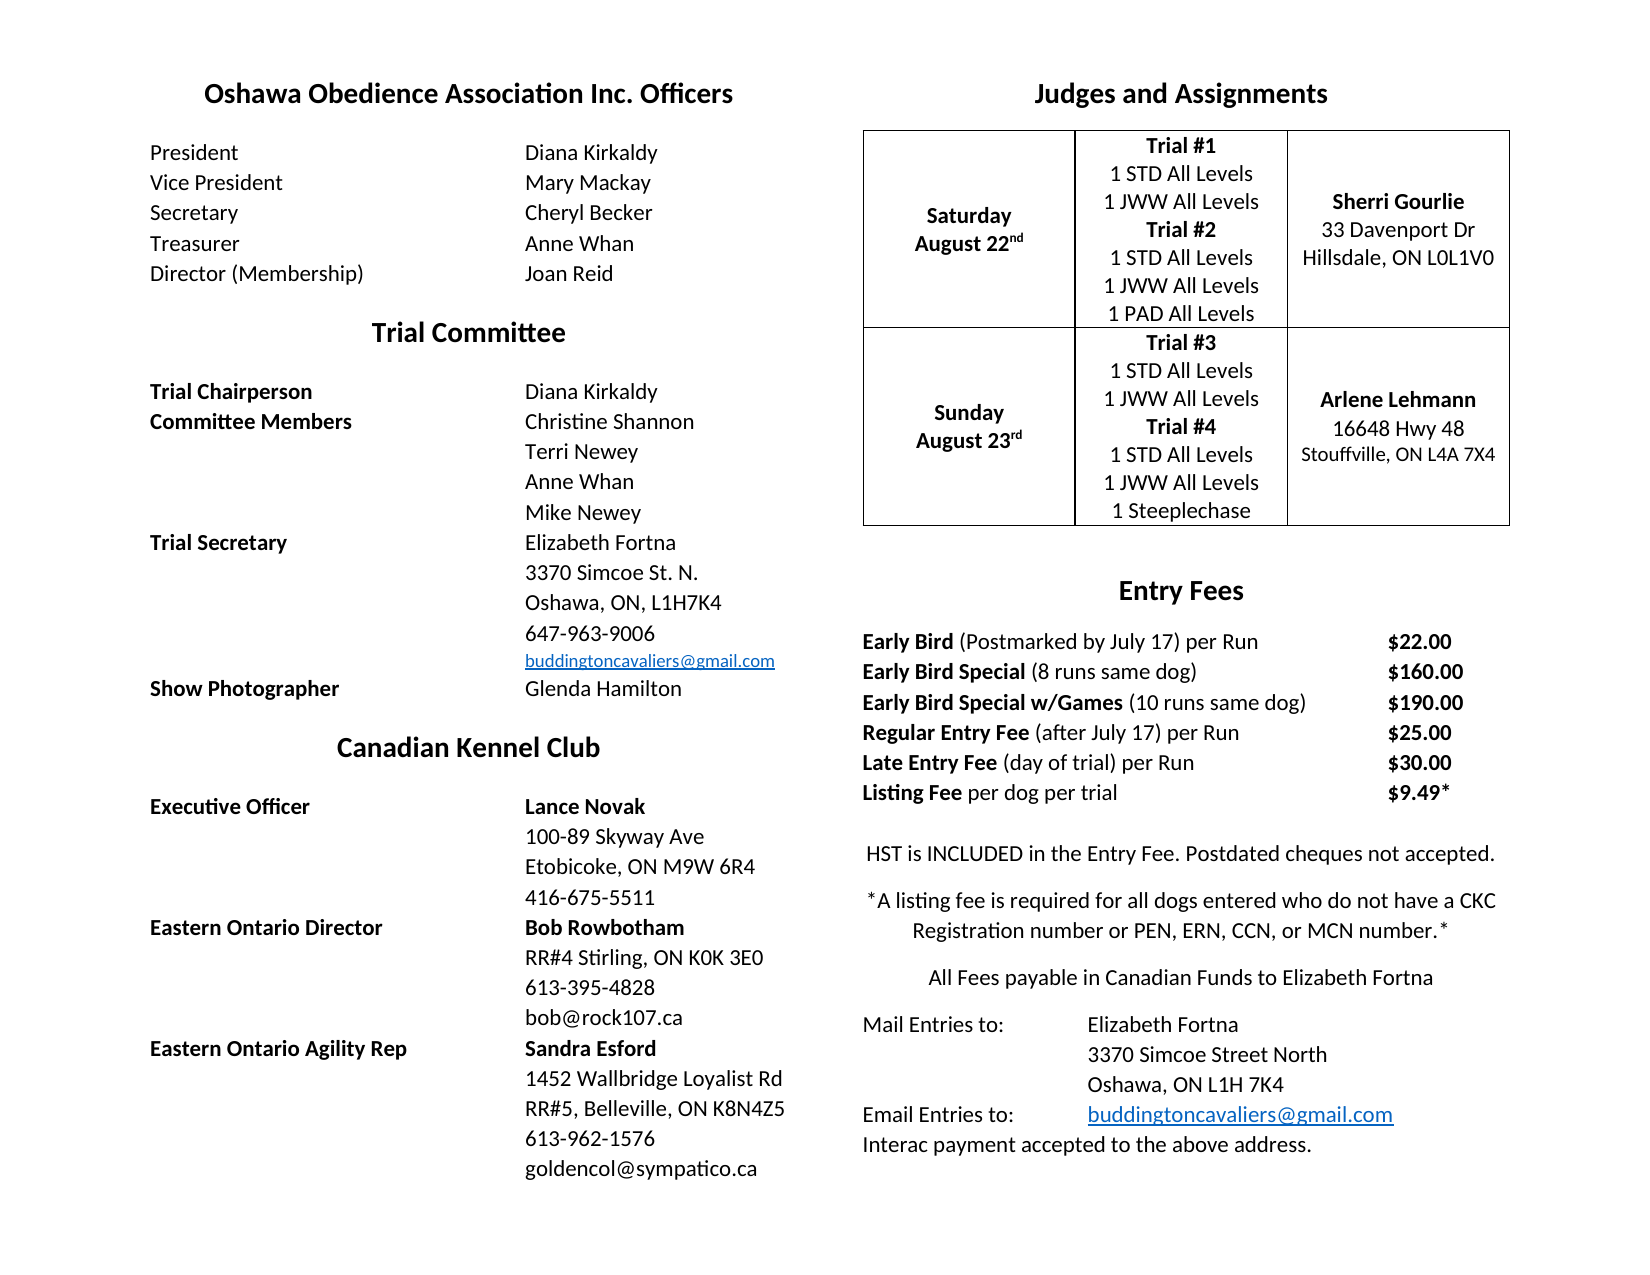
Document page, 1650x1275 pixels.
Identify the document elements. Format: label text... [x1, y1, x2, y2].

text goldencol@sympatico.ca [150, 1154, 787, 1182]
text 3370 Simcoe St. N. [150, 558, 787, 586]
text Late Entry Fee (day of trial) per Run $30.00 [862, 748, 1500, 776]
text Executive Officer Lance Novak [150, 792, 787, 820]
text Oshawa, ON, L1H7K4 [150, 588, 787, 616]
text Email Entries to: buddingtoncavaliers@gmail.com [862, 1100, 1500, 1128]
text bob@rock107.ca [150, 1003, 787, 1031]
text Regular Entry Fee (after July 17) per Run $25.00 [862, 718, 1500, 746]
text Anne Whan [150, 468, 787, 496]
text Trial Secretary Elizabeth Fortna [150, 528, 787, 556]
text Canadian Kennel Club [150, 729, 787, 764]
text Trial Chairperson Diana Kirkaldy [150, 377, 787, 405]
text Eastern Ontario Agility Rep Sandra Esford [150, 1034, 787, 1062]
text Mike Newey [150, 498, 787, 526]
text Mail Entries to: Elizabeth Fortna [862, 1010, 1500, 1038]
table_header Trial #1 1 STD All Levels 1 JWW All Levels Trial #2 1 STD All Levels 1 JWW All Levels 1 PAD All Levels [1076, 131, 1287, 327]
text Listing Fee per dog per trial $9.49* [862, 778, 1500, 807]
text Early Bird Special w/Games (10 runs same dog) $190.00 [862, 688, 1500, 716]
text President Diana Kirkaldy [150, 138, 787, 166]
text *A listing fee is required for all dogs entered who do not have a CKC Registration number or PEN, ERN, CCN, or MCN number.* [862, 886, 1500, 944]
text Vice President Mary Mackay [150, 168, 787, 196]
text Eastern Ontario Director Bob Rowbotham [150, 913, 787, 941]
text RR#5, Belleville, ON K8N4Z5 [150, 1094, 787, 1122]
text Oshawa, ON L1H 7K4 [862, 1070, 1500, 1098]
text Early Bird Special (8 runs same dog) $160.00 [862, 658, 1500, 686]
table_header Saturday August 22nd [864, 131, 1074, 327]
text Committee Members Christine Shannon [150, 407, 787, 435]
table_cell Trial #3 1 STD All Levels 1 JWW All Levels Trial #4 1 STD All Levels 1 JWW All Levels 1 Steeplechase [1076, 328, 1287, 524]
text 416-675-5511 [150, 883, 787, 911]
text 1452 Wallbridge Loyalist Rd [150, 1064, 787, 1092]
text HST is INCLUDED in the Entry Fee. Postdated cheques not accepted. [862, 839, 1500, 867]
text Etobicoke, ON M9W 6R4 [150, 852, 787, 880]
text Interac payment accepted to the above address. [862, 1131, 1500, 1159]
text 613-962-1576 [150, 1124, 787, 1152]
text 647-963-9006 [150, 619, 787, 647]
text 3370 Simcoe Street North [862, 1040, 1500, 1068]
text Oshawa Obedience Association Inc. Officers [150, 75, 787, 111]
text Early Bird (Postmarked by July 17) per Run $22.00 [862, 627, 1500, 656]
text Show Photographer Glenda Hamilton [150, 674, 787, 702]
text Trial Committee [150, 314, 787, 349]
text Secretary Cheryl Becker [150, 198, 787, 227]
text RR#4 Stirling, ON K0K 3E0 [150, 943, 787, 971]
text Entry Fees [862, 572, 1500, 608]
table_cell Sunday August 23rd [864, 328, 1074, 524]
text Judges and Assignments [862, 75, 1500, 111]
text 100-89 Skyway Ave [150, 822, 787, 850]
table_cell Arlene Lehmann 16648 Hwy 48 Stouffville, ON L4A 7X4 [1288, 328, 1509, 524]
text Director (Membership) Joan Reid [150, 259, 787, 287]
text Terri Newey [150, 437, 787, 465]
text All Fees payable in Canadian Funds to Elizabeth Fortna [862, 963, 1500, 991]
table_header Sherri Gourlie 33 Davenport Dr Hillsdale, ON L0L1V0 [1288, 131, 1509, 327]
text Treasurer Anne Whan [150, 229, 787, 257]
text buddingtoncavaliers@gmail.com [150, 649, 787, 672]
text 613-395-4828 [150, 973, 787, 1001]
